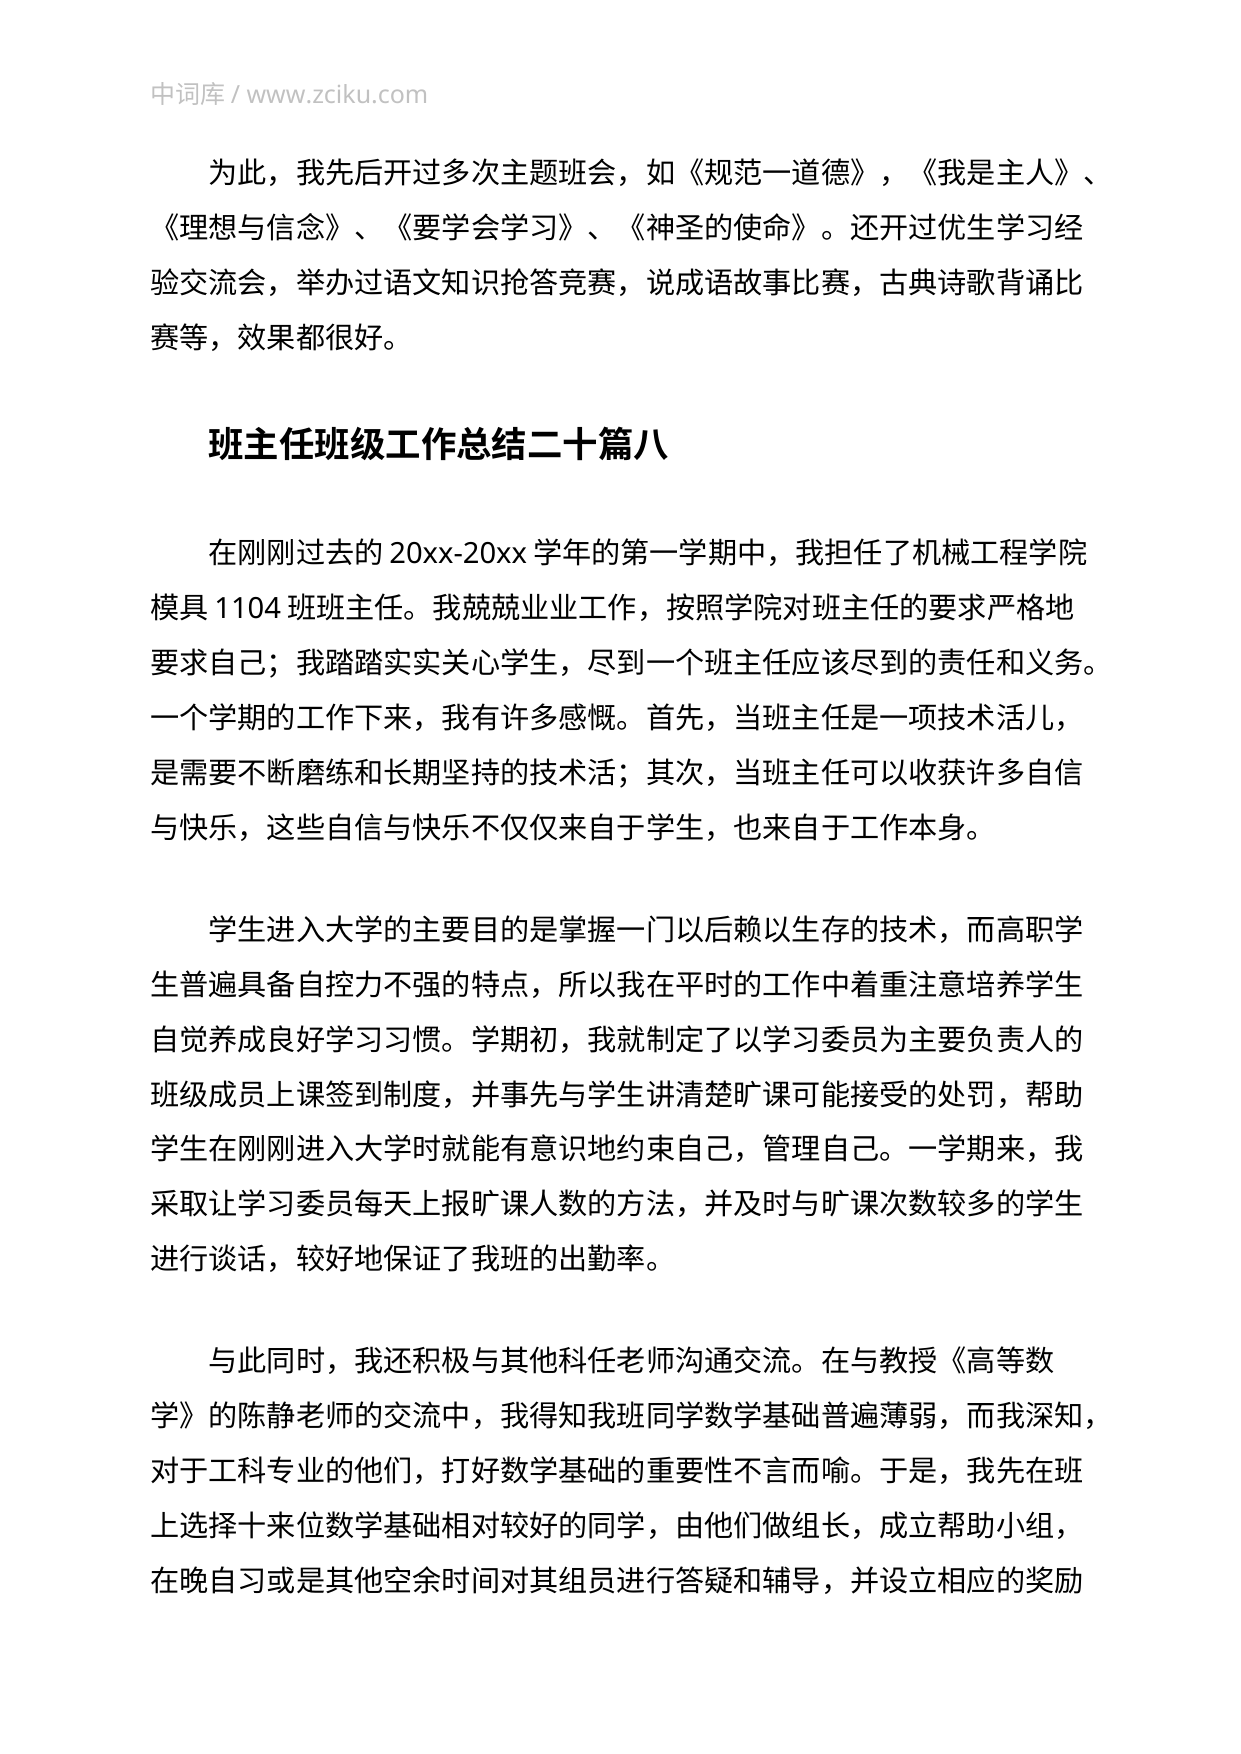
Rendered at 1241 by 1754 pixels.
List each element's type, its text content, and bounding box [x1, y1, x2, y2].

text 在刚刚过去的20xx-20xx学年的第一学期中，我担任了机械工程学院模具1104班班主任。我兢兢业业工作，按照学院对班主任的要求严格地要求自己；我踏踏实实关心学生，尽到一个班主任应该尽到的责任和义务。一个学期的工作下来，我有许多感慨。首先，当班主任是一项技术活儿，是需要不断磨练和长期坚持的技术活；其次，当班主任可以收获许多自信与快乐，这些自信与快乐不仅仅来自于学生，也来自于工作本身。 [150, 530, 1090, 847]
text 为此，我先后开过多次主题班会，如《规范一道德》，《我是主人》、《理想与信念》、《要学会学习》、《神圣的使命》。还开过优生学习经验交流会，举办过语文知识抢答竞赛，说成语故事比赛，古典诗歌背诵比赛等，效果都很好。 [150, 150, 1090, 357]
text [150, 1337, 1090, 1599]
text 学生进入大学的主要目的是掌握一门以后赖以生存的技术，而高职学生普遍具备自控力不强的特点，所以我在平时的工作中着重注意培养学生自觉养成良好学习习惯。学期初，我就制定了以学习委员为主要负责人的班级成员上课签到制度，并事先与学生讲清楚旷课可能接受的处罚，帮助学生在刚刚进入大学时就能有意识地约束自己，管理自己。一学期来，我采取让学习委员每天上报旷课人数的方法，并及时与旷课次数较多的学生进行谈话，较好地保证了我班的出勤率。 [150, 906, 1090, 1278]
text 班主任班级工作总结二十篇八 [150, 416, 1090, 468]
